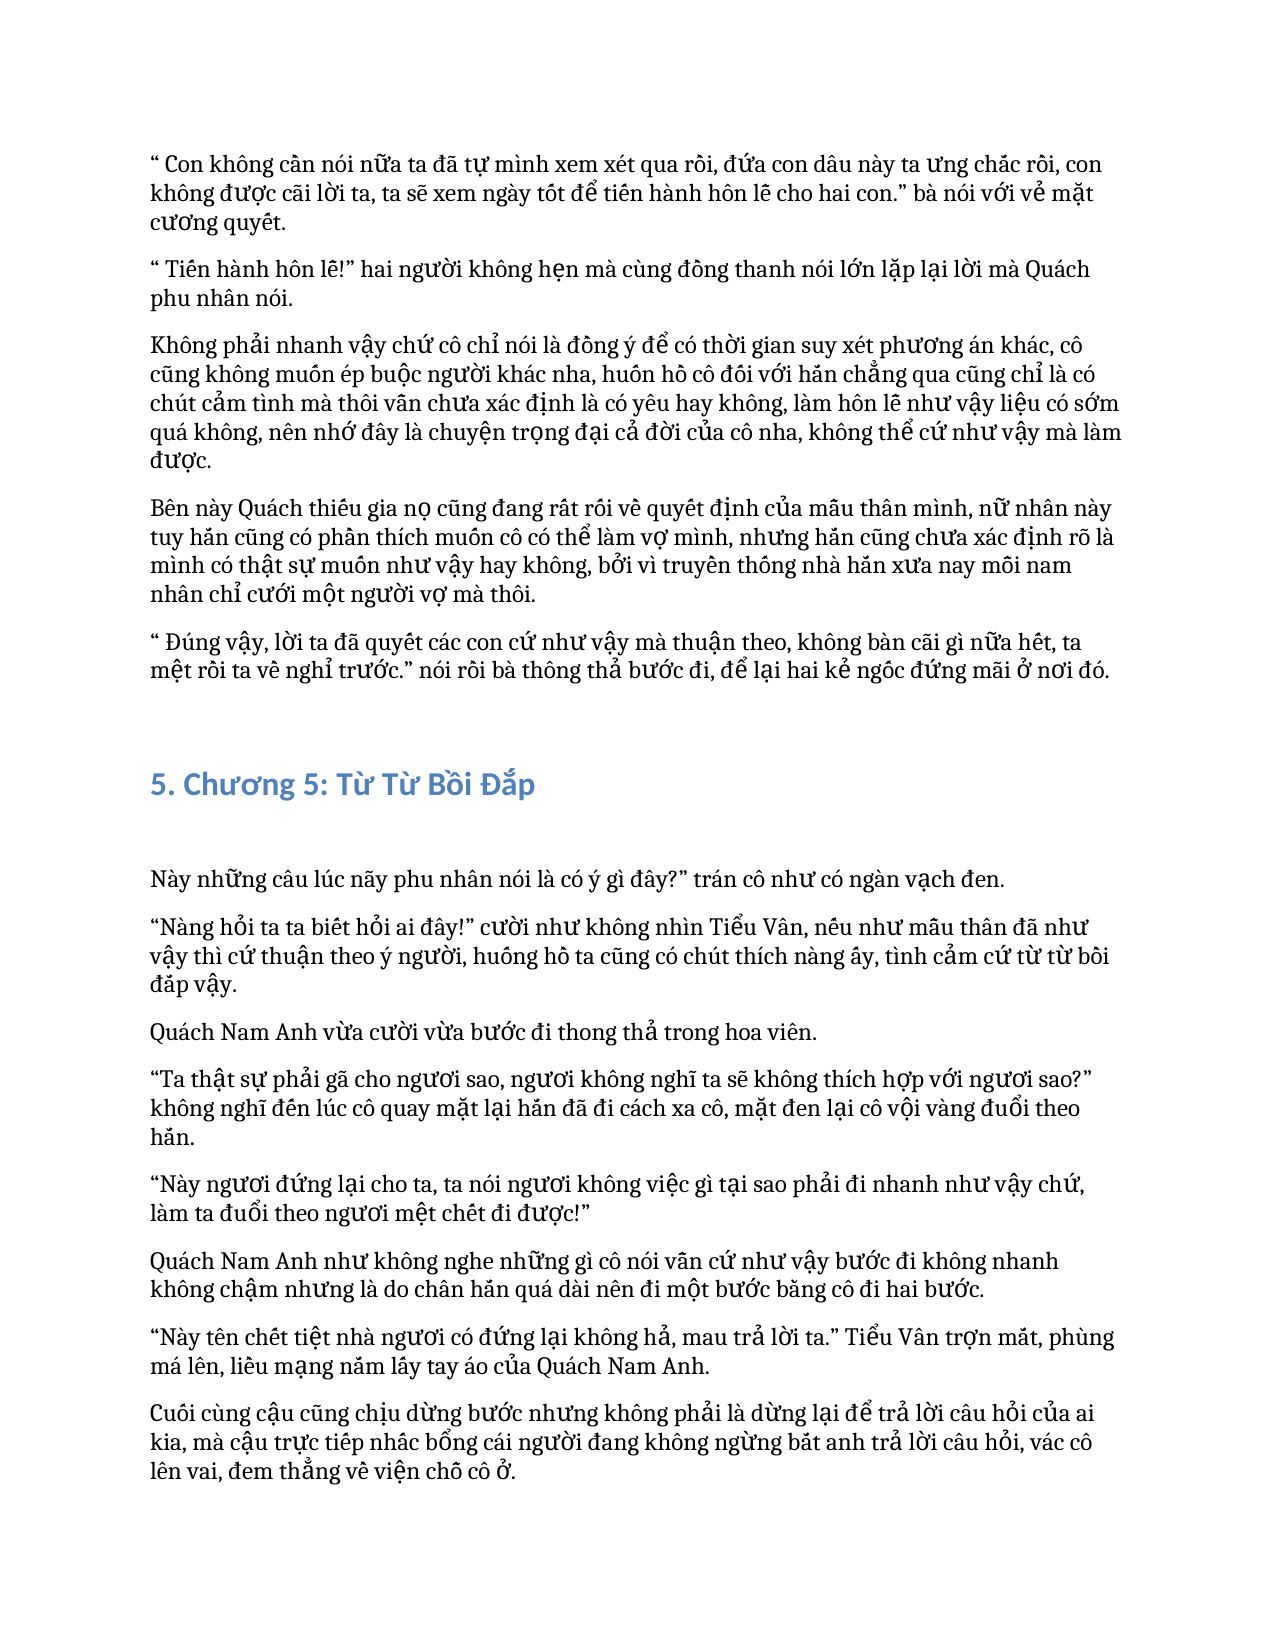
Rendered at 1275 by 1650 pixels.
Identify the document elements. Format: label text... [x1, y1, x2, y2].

subtitle 5. Chương 5: Từ Từ Bồi Đắp [150, 763, 1125, 804]
text “ Đúng vậy, lời ta đã quyết các con cứ như vậy mà thuận theo, không bàn cãi gì nữa hết, ta mệt rồi ta về nghỉ trước.” nói rồi bà thông thả bước đi, để lại hai kẻ ngốc đứng mãi ở nơi đó. [150, 627, 1125, 742]
text Cuối cùng cậu cũng chịu dừng bước nhưng không phải là dừng lại để trả lời câu hỏi của ai kia, mà cậu trực tiếp nhấc bổng cái người đang không ngừng bắt anh trả lời câu hỏi, vác cô lên vai, đem thẳng về viện chỗ cô ở. [150, 1399, 1125, 1485]
text “ Con không cần nói nữa ta đã tự mình xem xét qua rồi, đứa con dâu này ta ưng chắc rồi, con không được cãi lời ta, ta sẽ xem ngày tốt để tiến hành hôn lễ cho hai con.” bà nói với vẻ mặt cương quyết. [150, 150, 1125, 236]
text Không phải nhanh vậy chứ cô chỉ nói là đồng ý để có thời gian suy xét phương án khác, cô cũng không muốn ép buộc người khác nha, huốn hồ cô đối với hắn chẳng qua cũng chỉ là có chút cảm tình mà thôi vẫn chưa xác định là có yêu hay không, làm hôn lễ như vậy liệu có sớm quá không, nên nhớ đây là chuyện trọng đại cả đời của cô nha, không thể cứ như vậy mà làm được. [150, 331, 1125, 475]
text “Này tên chết tiệt nhà ngươi có đứng lại không hả, mau trả lời ta.” Tiểu Vân trợn mắt, phùng má lên, liều mạng nắm lấy tay áo của Quách Nam Anh. [150, 1323, 1125, 1380]
text “ Tiến hành hôn lễ!” hai người không hẹn mà cùng đồng thanh nói lớn lặp lại lời mà Quách phu nhân nói. [150, 255, 1125, 312]
text Này những câu lúc nãy phu nhân nói là có ý gì đây?” trán cô như có ngàn vạch đen. [150, 808, 1125, 894]
text Quách Nam Anh vừa cười vừa bước đi thong thả trong hoa viên. [150, 1018, 1125, 1047]
text Quách Nam Anh như không nghe những gì cô nói vẫn cứ như vậy bước đi không nhanh không chậm nhưng là do chân hắn quá dài nên đi một bước bằng cô đi hai bước. [150, 1247, 1125, 1304]
text “Ta thật sự phải gã cho ngươi sao, ngươi không nghĩ ta sẽ không thích hợp với ngươi sao?” không nghĩ đến lúc cô quay mặt lại hắn đã đi cách xa cô, mặt đen lại cô vội vàng đuổi theo hắn. [150, 1065, 1125, 1152]
text Bên này Quách thiếu gia nọ cũng đang rất rối về quyết định của mẫu thân mình, nữ nhân này tuy hắn cũng có phần thích muốn cô có thể làm vợ mình, nhưng hắn cũng chưa xác định rõ là mình có thật sự muốn như vậy hay không, bởi vì truyền thống nhà hắn xưa nay mỗi nam nhân chỉ cưới một người vợ mà thôi. [150, 494, 1125, 609]
text “Này ngươi đứng lại cho ta, ta nói ngươi không việc gì tại sao phải đi nhanh như vậy chứ, làm ta đuổi theo ngươi mệt chết đi được!” [150, 1170, 1125, 1228]
text “Nàng hỏi ta ta biết hỏi ai đây!” cười như không nhìn Tiểu Vân, nếu như mẫu thân đã như vậy thì cứ thuận theo ý người, huống hồ ta cũng có chút thích nàng ấy, tình cảm cứ từ từ bồi đắp vậy. [150, 913, 1125, 999]
